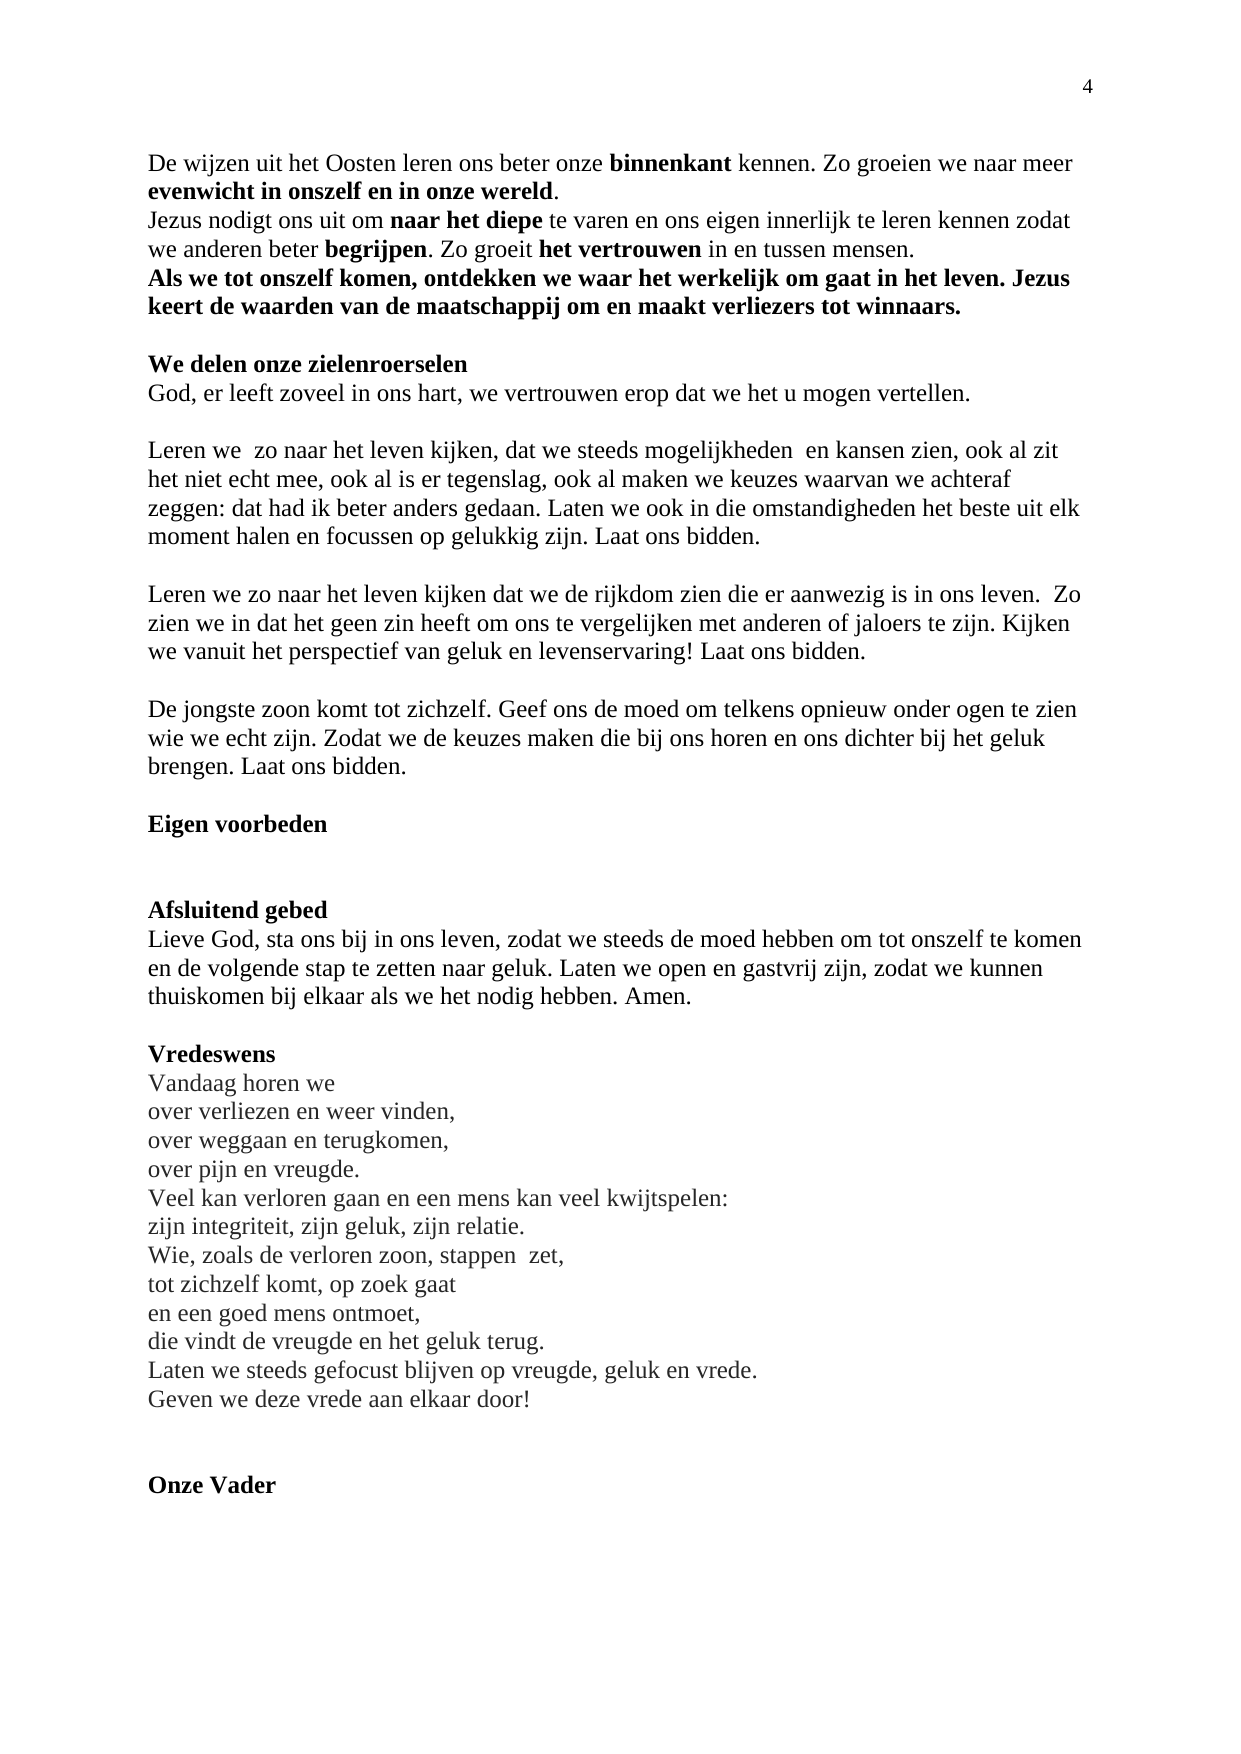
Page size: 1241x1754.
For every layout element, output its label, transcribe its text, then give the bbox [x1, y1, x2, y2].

text Wie, zoals de verloren zoon, stappen zet, [148, 1240, 1093, 1269]
text zijn integriteit, zijn geluk, zijn relatie. [148, 1211, 1093, 1240]
text De wijzen uit het Oosten leren ons beter onze binnenkant kennen. Zo groeien we naar meer evenwicht in onszelf en in onze wereld. [148, 148, 1093, 205]
text Leren we zo naar het leven kijken dat we de rijkdom zien die er aanwezig is in ons leven. Zo zien we in dat het geen zin heeft om ons te vergelijken met anderen of jaloers te zijn. Kijken we vanuit het perspectief van geluk en levenservaring! Laat ons bidden. [148, 579, 1093, 665]
text over pijn en vreugde. [148, 1154, 1093, 1183]
text Leren we zo naar het leven kijken, dat we steeds mogelijkheden en kansen zien, ook al zit het niet echt mee, ook al is er tegenslag, ook al maken we keuzes waarvan we achteraf zeggen: dat had ik beter anders gedaan. Laten we ook in die omstandigheden het beste uit elk moment halen en focussen op gelukkig zijn. Laat ons bidden. [148, 435, 1093, 550]
text Vandaag horen we over verliezen en weer vinden, [148, 1068, 1093, 1125]
text Laten we steeds gefocust blijven op vreugde, geluk en vrede. [148, 1355, 1093, 1384]
text Lieve God, sta ons bij in ons leven, zodat we steeds de moed hebben om tot onszelf te komen en de volgende stap te zetten naar geluk. Laten we open en gastvrij zijn, zodat we kunnen thuiskomen bij elkaar als we het nodig hebben. Amen. [148, 924, 1093, 1010]
text Jezus nodigt ons uit om naar het diepe te varen en ons eigen innerlijk te leren kennen zodat we anderen beter begrijpen. Zo groeit het vertrouwen in en tussen mensen. [148, 205, 1093, 263]
text God, er leeft zoveel in ons hart, we vertrouwen erop dat we het u mogen vertellen. [148, 378, 1093, 406]
text Eigen voorbeden [148, 809, 1093, 838]
text Veel kan verloren gaan en een mens kan veel kwijtspelen: [148, 1183, 1093, 1211]
text over weggaan en terugkomen, [148, 1125, 1093, 1154]
text De jongste zoon komt tot zichzelf. Geef ons de moed om telkens opnieuw onder ogen te zien wie we echt zijn. Zodat we de keuzes maken die bij ons horen en ons dichter bij het geluk brengen. Laat ons bidden. [148, 694, 1093, 780]
text Onze Vader [148, 1470, 1093, 1499]
text Vredeswens [148, 1039, 1093, 1068]
text Afsluitend gebed [148, 895, 1093, 924]
text Geven we deze vrede aan elkaar door! [148, 1384, 1093, 1413]
text die vindt de vreugde en het geluk terug. [148, 1326, 1093, 1355]
text We delen onze zielenroerselen [148, 349, 1093, 378]
text en een goed mens ontmoet, [148, 1298, 1093, 1326]
text Als we tot onszelf komen, ontdekken we waar het werkelijk om gaat in het leven. Jezus keert de waarden van de maatschappij om en maakt verliezers tot winnaars. [148, 263, 1093, 320]
text tot zichzelf komt, op zoek gaat [148, 1269, 1093, 1298]
